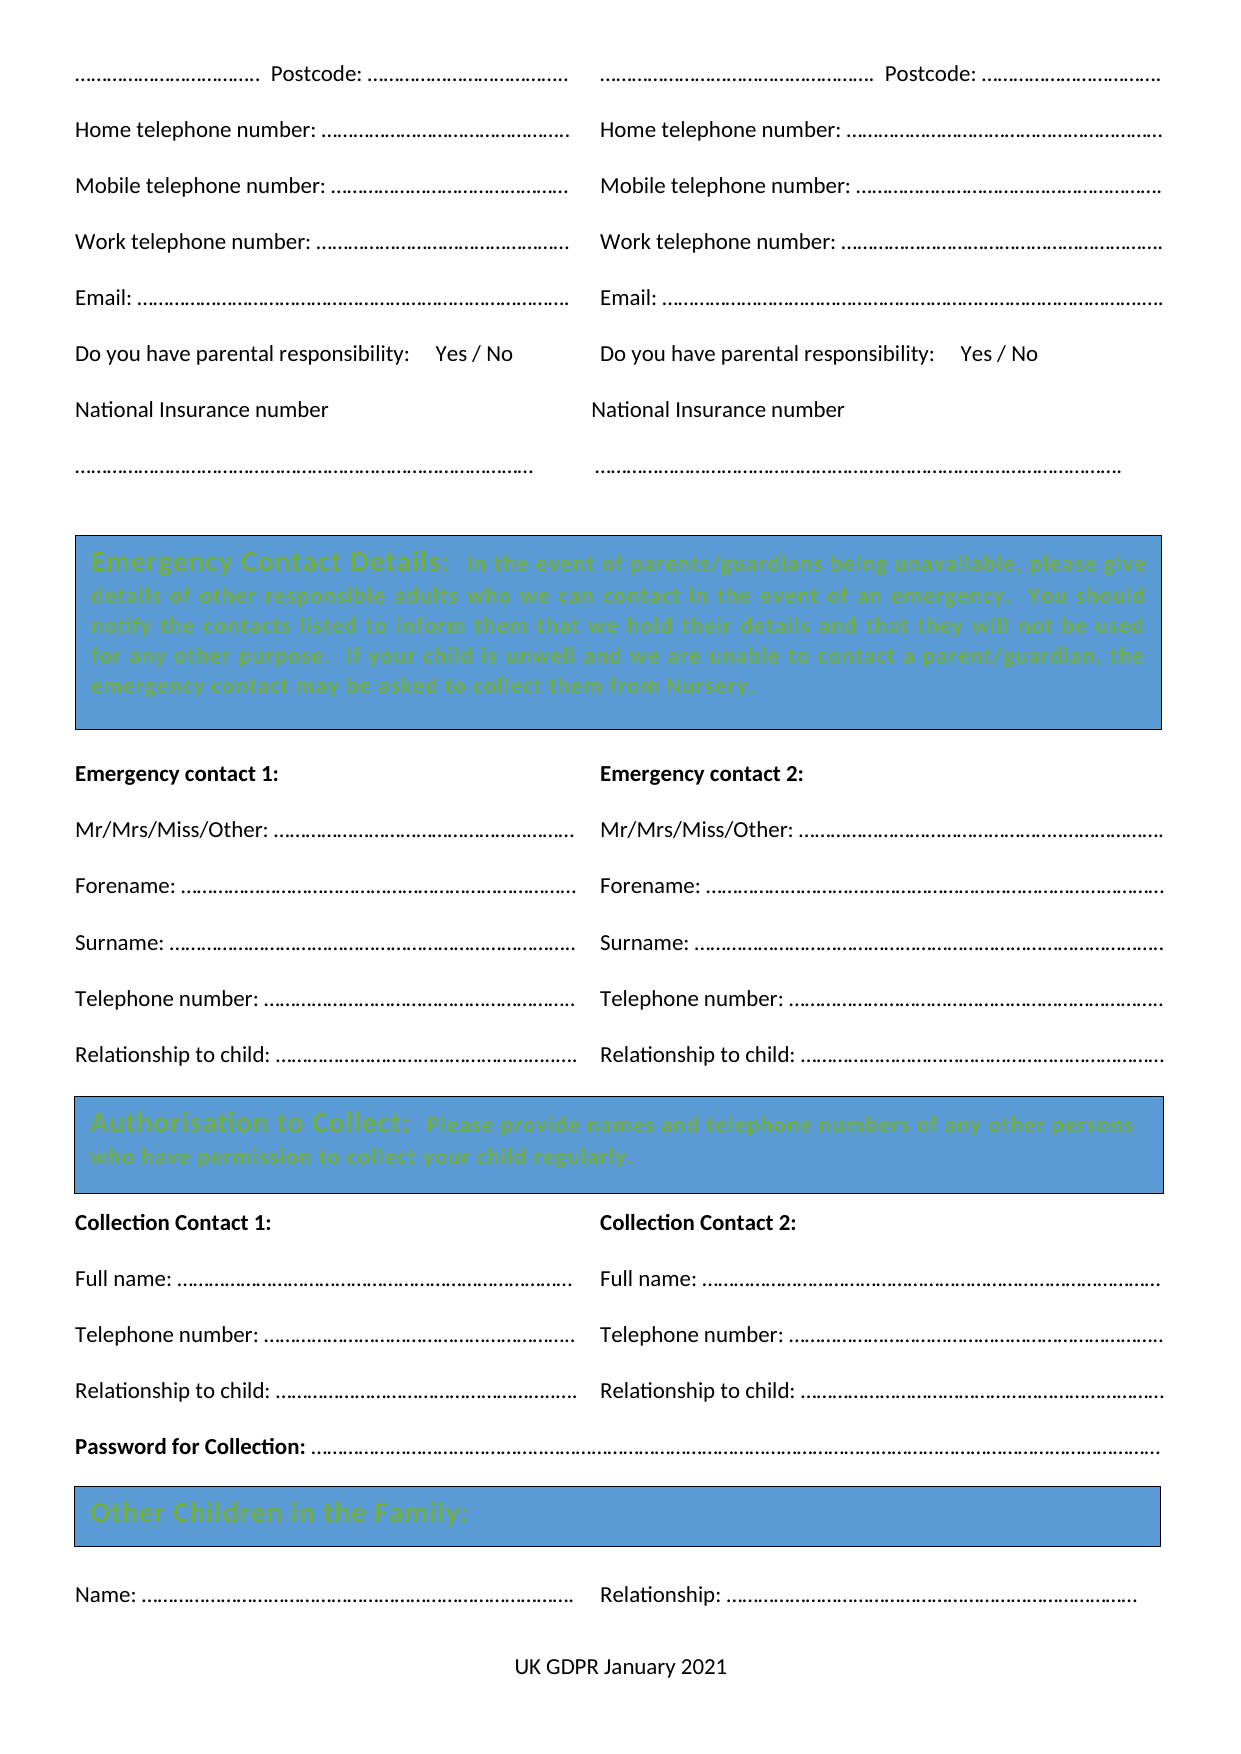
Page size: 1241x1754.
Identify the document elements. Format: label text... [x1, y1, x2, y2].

text Relationship to child: ……………………………………………..…. Relationship to child: …………………………………………………………… [75, 1376, 1167, 1404]
text Do you have parental responsibility: Yes / No Do you have parental responsibility: Yes / No [75, 339, 1167, 367]
text Work telephone number: ………………………………………… Work telephone number: ……………………………………………………. [75, 227, 1167, 255]
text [75, 1580, 1167, 1608]
text Mobile telephone number: ……………………………………… Mobile telephone number: …………………………………………………. [75, 171, 1167, 199]
text National Insurance number National Insurance number [75, 395, 1167, 423]
text Surname: ………………………………………………………………….. Surname: …………………………………………………………………………….. [75, 928, 1167, 956]
text Home telephone number: ……………………………………….. Home telephone number: …………………………………………………… [75, 115, 1167, 143]
text …………………………………………………………………………… ………………………………………………………………………………………. [75, 451, 1167, 479]
text Telephone number: ………………………………………………….. Telephone number: …………………………………………………………….. [75, 984, 1167, 1012]
text Password for Collection: ……………………………………..……………………………………………………………………………………………………… [75, 1432, 1167, 1460]
text Relationship to child: ……………………………………………..…. Relationship to child: …………………………………………………………… [75, 1040, 1167, 1068]
text Collection Contact 1: Collection Contact 2: [75, 1208, 1167, 1236]
text Forename: ………………………………………………………………… Forename: …………………………………………………………………………… [75, 872, 1167, 900]
text Full name: ………………………………………………………………… Full name: …………………………………………………………………………… [75, 1264, 1167, 1292]
text Mr/Mrs/Miss/Other: ………………………………………………… Mr/Mrs/Miss/Other: …………………………………………..………………. [75, 816, 1167, 844]
text Emergency contact 1: Emergency contact 2: [75, 759, 1167, 788]
text Email: ………………………………………………………………………. Email: ……………………………………………………………………………….…. [75, 283, 1167, 311]
text …………………………….. Postcode: ……………………………….. ……………………………………………. Postcode: ……………………………. [75, 59, 1167, 87]
text Telephone number: ………………………………………………….. Telephone number: …………………………………………………………….. [75, 1320, 1167, 1348]
